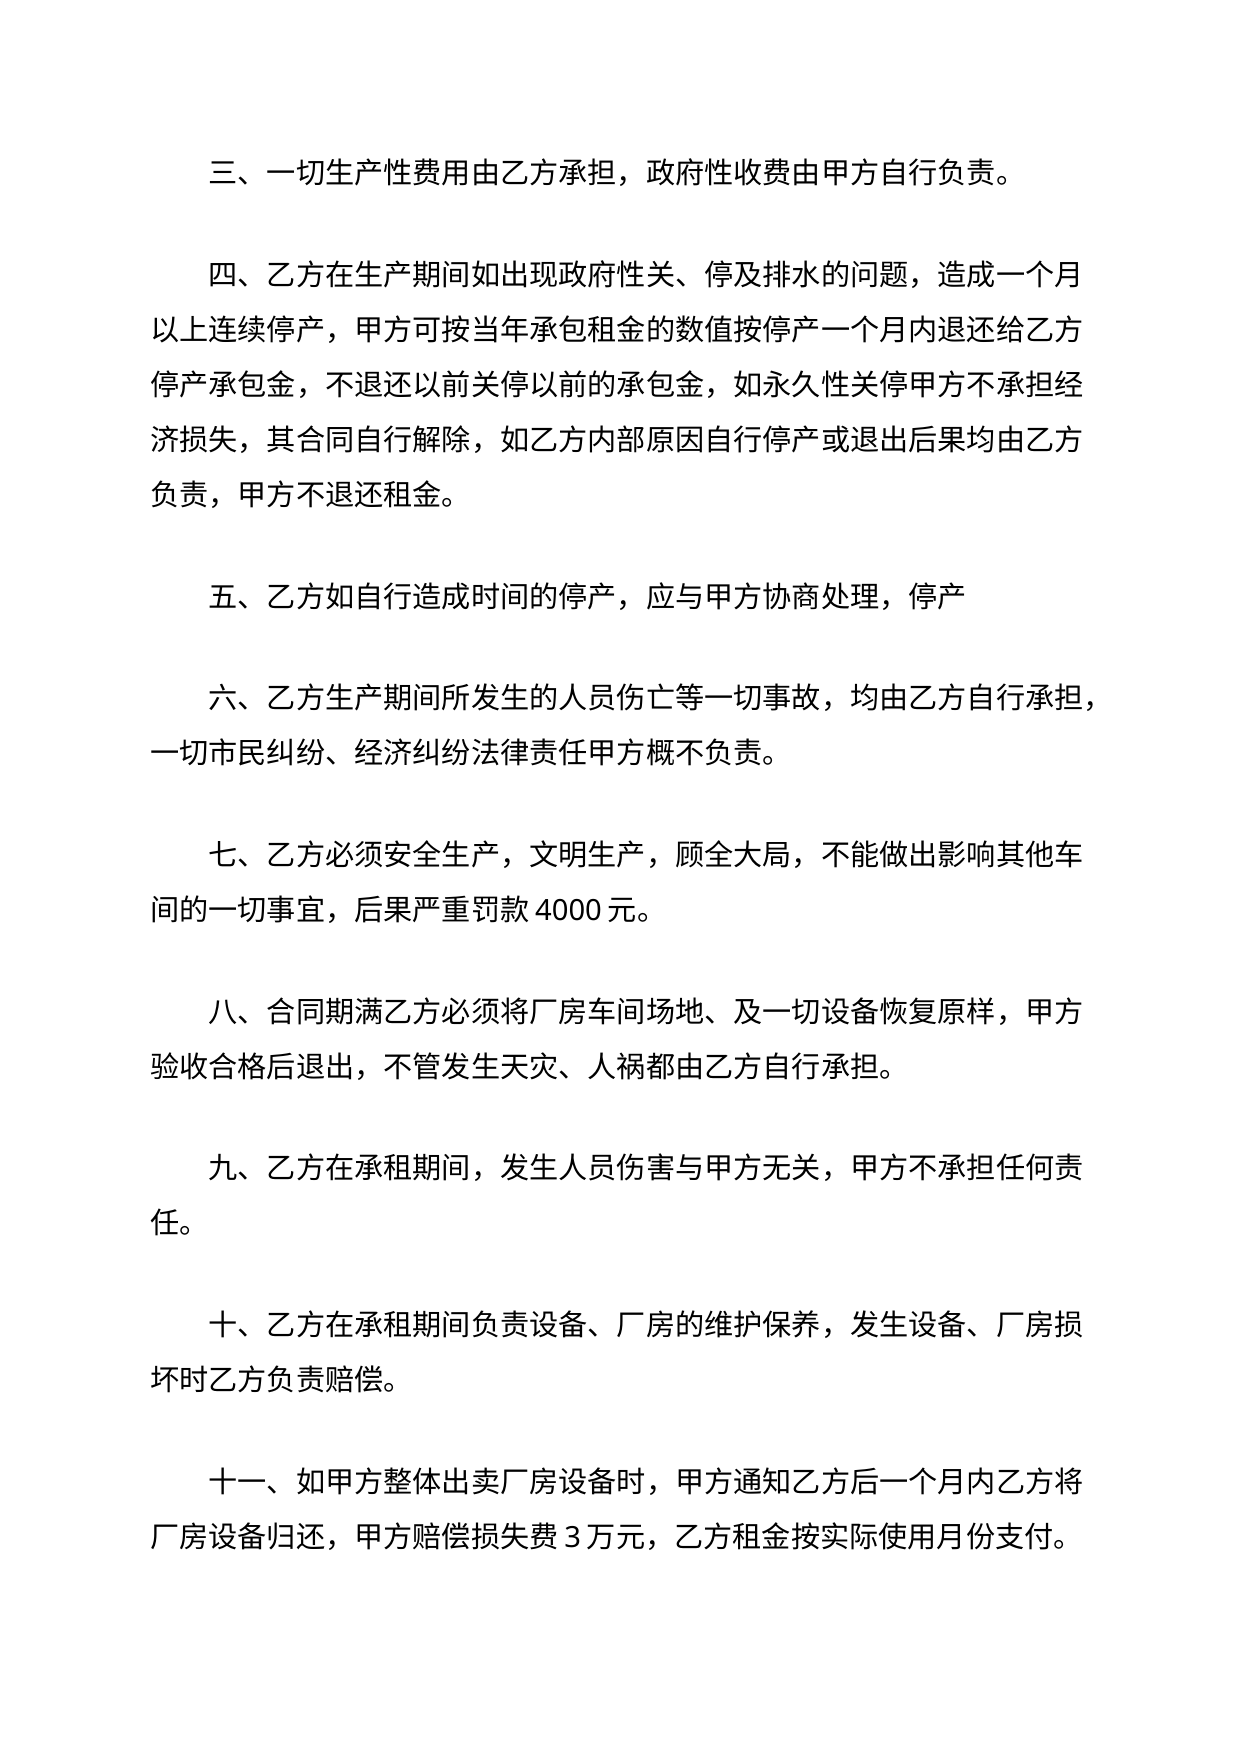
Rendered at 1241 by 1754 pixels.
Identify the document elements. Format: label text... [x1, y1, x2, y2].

text 十、乙方在承租期间负责设备、厂房的维护保养，发生设备、厂房损坏时乙方负责赔偿。 [150, 1302, 1090, 1399]
text 五、乙方如自行造成时间的停产，应与甲方协商处理，停产 [150, 573, 1090, 615]
text 十一、如甲方整体出卖厂房设备时，甲方通知乙方后一个月内乙方将厂房设备归还，甲方赔偿损失费3万元，乙方租金按实际使用月份支付。 [150, 1458, 1090, 1556]
text 八、合同期满乙方必须将厂房车间场地、及一切设备恢复原样，甲方验收合格后退出，不管发生天灾、人祸都由乙方自行承担。 [150, 988, 1090, 1086]
text 四、乙方在生产期间如出现政府性关、停及排水的问题，造成一个月以上连续停产，甲方可按当年承包租金的数值按停产一个月内退还给乙方停产承包金，不退还以前关停以前的承包金，如永久性关停甲方不承担经济损失，其合同自行解除，如乙方内部原因自行停产或退出后果均由乙方负责，甲方不退还租金。 [150, 252, 1090, 514]
text 六、乙方生产期间所发生的人员伤亡等一切事故，均由乙方自行承担，一切市民纠纷、经济纠纷法律责任甲方概不负责。 [150, 675, 1090, 772]
text 九、乙方在承租期间，发生人员伤害与甲方无关，甲方不承担任何责任。 [150, 1145, 1090, 1242]
text 三、一切生产性费用由乙方承担，政府性收费由甲方自行负责。 [150, 150, 1090, 192]
text 七、乙方必须安全生产，文明生产，顾全大局，不能做出影响其他车间的一切事宜，后果严重罚款4000元。 [150, 832, 1090, 929]
